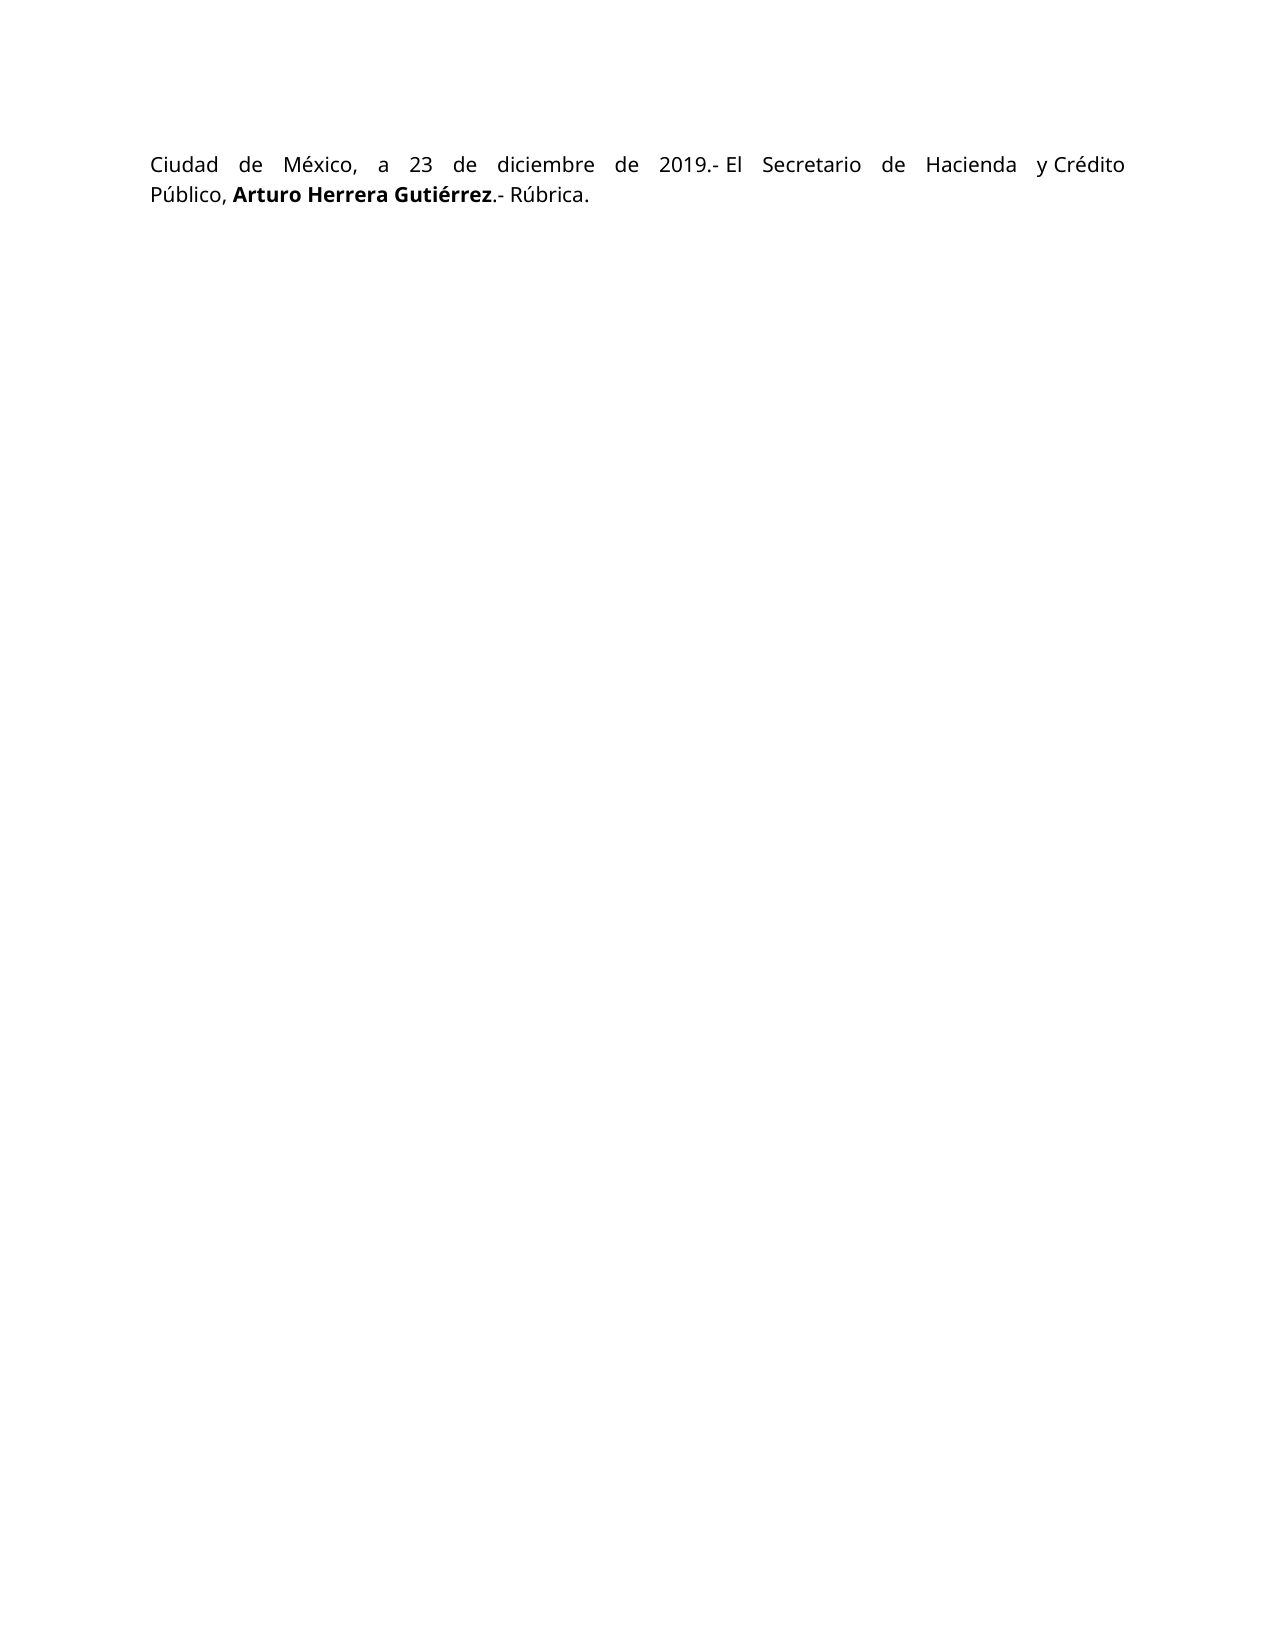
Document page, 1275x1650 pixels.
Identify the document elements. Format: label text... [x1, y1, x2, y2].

text Ciudad de México, a 23 de diciembre de 2019.- El Secretario de Hacienda y Crédito Público, Arturo Herrera Gutiérrez.- Rúbrica. [150, 150, 1125, 209]
